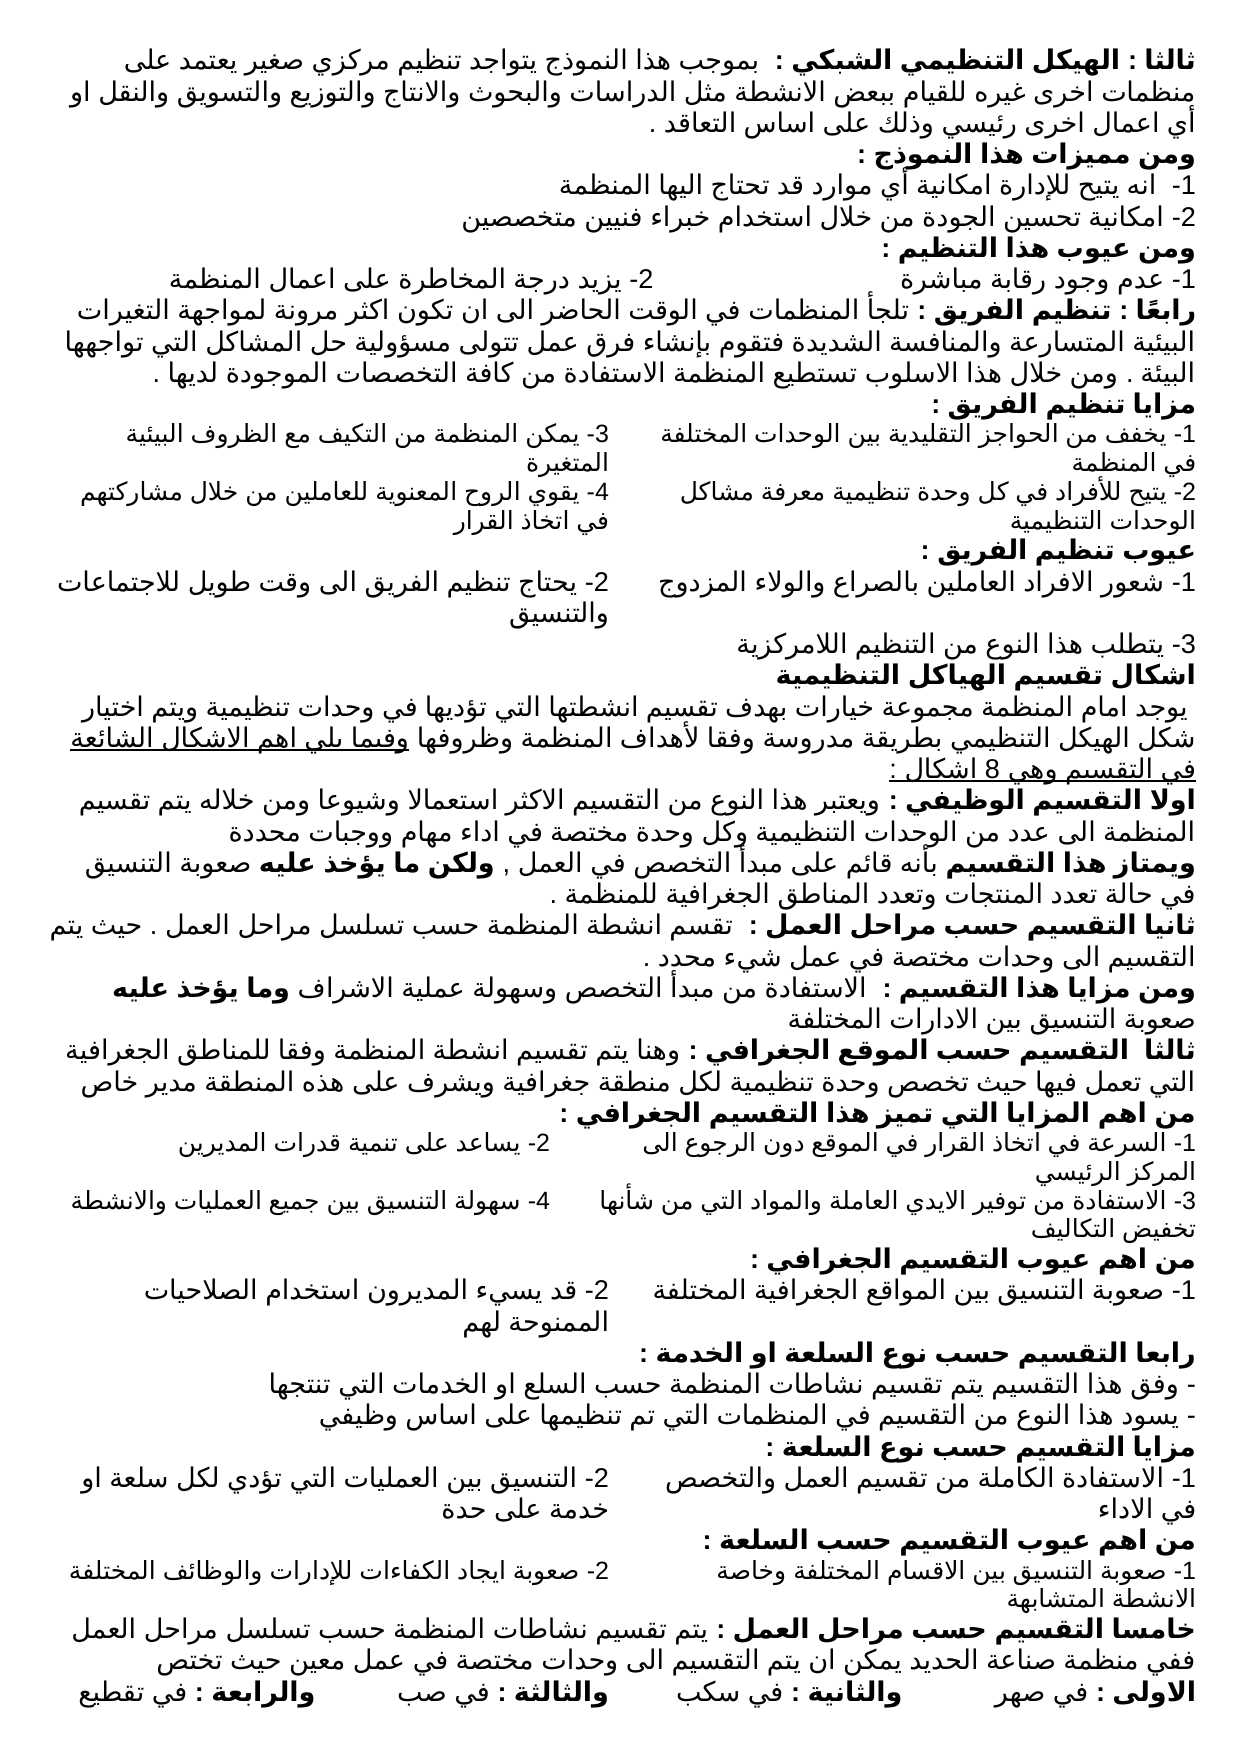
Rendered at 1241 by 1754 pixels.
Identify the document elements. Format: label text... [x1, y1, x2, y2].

text رابعا التقسيم حسب نوع السلعة او الخدمة : [44, 1337, 1196, 1368]
text - يسود هذا النوع من التقسيم في المنظمات التي تم تنظيمها على اساس وظيفي [44, 1399, 1196, 1431]
text مزايا التقسيم حسب نوع السلعة : [44, 1431, 1196, 1462]
text من اهم المزايا التي تميز هذا التقسيم الجغرافي : [44, 1097, 1196, 1128]
text مزايا تنظيم الفريق : [44, 388, 1196, 419]
text من اهم عيوب التقسيم حسب السلعة : [44, 1524, 1196, 1556]
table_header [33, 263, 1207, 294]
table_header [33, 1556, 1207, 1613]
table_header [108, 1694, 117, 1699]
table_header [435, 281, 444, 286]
text ومن مميزات هذا النموذج : [44, 138, 1196, 169]
text خامسا التقسيم حسب مراحل العمل : يتم تقسيم نشاطات المنظمة حسب تسلسل مراحل العمل ففي منظمة صناعة الحديد يمكن ان يتم التقسيم الى وحدات مختصة في عمل معين حيث تختص [44, 1613, 1196, 1676]
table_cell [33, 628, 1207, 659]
text ومن مزايا هذا التقسيم : الاستفادة من مبدأ التخصص وسهولة عملية الاشراف وما يؤخذ عليه صعوبة التنسيق بين الادارات المختلفة [44, 972, 1196, 1034]
text ويمتاز هذا التقسيم بأنه قائم على مبدأ التخصص في العمل , ولكن ما يؤخذ عليه صعوبة التنسيق في حالة تعدد المنتجات وتعدد المناطق الجغرافية للمنظمة . [44, 847, 1196, 909]
text رابعًا : تنظيم الفريق : تلجأ المنظمات في الوقت الحاضر الى ان تكون اكثر مرونة لمواجهة التغيرات البيئية المتسارعة والمنافسة الشديدة فتقوم بإنشاء فرق عمل تتولى مسؤولية حل المشاكل التي تواجهها البيئة . ومن خلال هذا الاسلوب تستطيع المنظمة الاستفادة من كافة التخصصات الموجودة لديها . [44, 294, 1196, 388]
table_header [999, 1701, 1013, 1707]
text اشكال تقسيم الهياكل التنظيمية [44, 659, 1196, 691]
text ثالثا : الهيكل التنظيمي الشبكي : بموجب هذا النموذج يتواجد تنظيم مركزي صغير يعتمد على منظمات اخرى غيره للقيام ببعض الانشطة مثل الدراسات والبحوث والانتاج والتوزيع والتسويق والنقل او أي اعمال اخرى رئيسي وذلك على اساس التعاقد . [44, 44, 1196, 138]
text - وفق هذا التقسيم يتم تقسيم نشاطات المنظمة حسب السلع او الخدمات التي تنتجها [44, 1368, 1196, 1399]
text اولا التقسيم الوظيفي : ويعتبر هذا النوع من التقسيم الاكثر استعمالا وشيوعا ومن خلاله يتم تقسيم المنظمة الى عدد من الوحدات التنظيمية وكل وحدة مختصة في اداء مهام ووجبات محددة [44, 784, 1196, 847]
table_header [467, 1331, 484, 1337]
text ثالثا التقسيم حسب الموقع الجغرافي : وهنا يتم تقسيم انشطة المنظمة وفقا للمناطق الجغرافية التي تعمل فيها حيث تخصص وحدة تنظيمية لكل منطقة جغرافية ويشرف على هذه المنطقة مدير خاص [44, 1034, 1196, 1097]
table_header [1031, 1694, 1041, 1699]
text عيوب تنظيم الفريق : [44, 534, 1196, 566]
text ومن عيوب هذا التنظيم : [44, 232, 1196, 263]
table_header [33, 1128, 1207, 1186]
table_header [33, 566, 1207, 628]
text 2- امكانية تحسين الجودة من خلال استخدام خبراء فنيين متخصصين [44, 201, 1196, 232]
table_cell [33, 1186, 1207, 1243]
text 1- انه يتيح للإدارة امكانية أي موارد قد تحتاج اليها المنظمة [44, 169, 1196, 201]
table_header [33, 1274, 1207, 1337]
text ثانيا التقسيم حسب مراحل العمل : تقسم انشطة المنظمة حسب تسلسل مراحل العمل . حيث يتم التقسيم الى وحدات مختصة في عمل شيء محدد . [44, 909, 1196, 972]
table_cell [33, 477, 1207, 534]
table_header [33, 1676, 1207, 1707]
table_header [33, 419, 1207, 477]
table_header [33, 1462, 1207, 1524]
text يوجد امام المنظمة مجموعة خيارات بهدف تقسيم انشطتها التي تؤديها في وحدات تنظيمية ويتم اختيار شكل الهيكل التنظيمي بطريقة مدروسة وفقا لأهداف المنظمة وظروفها وفيما يلي اهم الاشكال الشائعة في التقسيم وهي 8 اشكال : [44, 691, 1196, 784]
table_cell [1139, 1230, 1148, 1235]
text من اهم عيوب التقسيم الجغرافي : [44, 1243, 1196, 1274]
